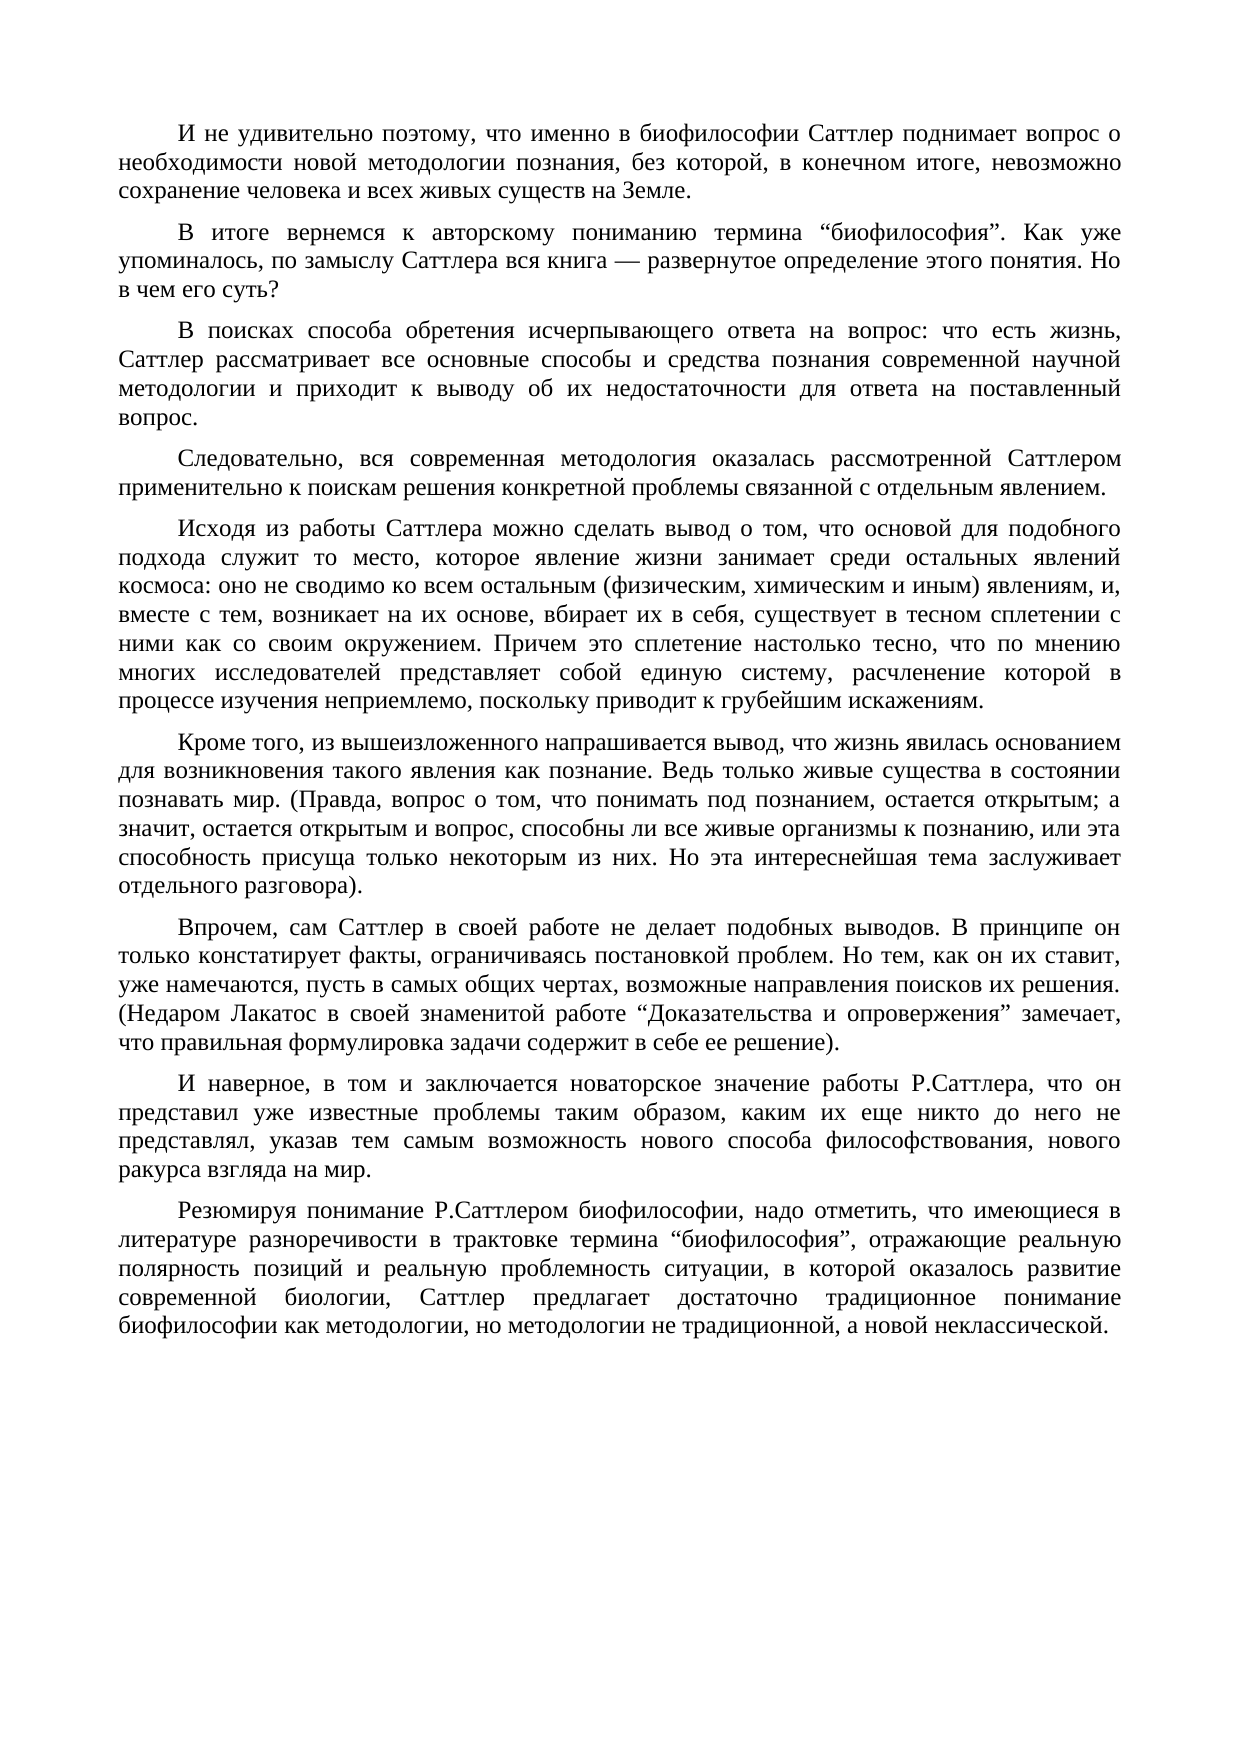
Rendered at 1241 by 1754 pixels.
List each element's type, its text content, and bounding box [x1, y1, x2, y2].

text Кроме того, из вышеизложенного напрашивается вывод, что жизнь явилась основанием для возникновения такого явления как познание. Ведь только живые существа в состоянии познавать мир. (Правда, вопрос о том, что понимать под познанием, остается открытым; а значит, остается открытым и вопрос, способны ли все живые организмы к познанию, или эта способность присуща только некоторым из них. Но эта интереснейшая тема заслуживает отдельного разговора). [118, 727, 1122, 899]
text Резюмируя понимание Р.Саттлером биофилософии, надо отметить, что имеющиеся в литературе разноречивости в трактовке термина “биофилософия”, отражающие реальную полярность позиций и реальную проблемность ситуации, в которой оказалось развитие современной биологии, Саттлер предлагает достаточно традиционное понимание биофилософии как методологии, но методологии не традиционной, а новой неклассической. [118, 1196, 1122, 1339]
text И не удивительно поэтому, что именно в биофилософии Саттлер поднимает вопрос о необходимости новой методологии познания, без которой, в конечном итоге, невозможно сохранение человека и всех живых существ на Земле. [118, 118, 1122, 204]
text Впрочем, сам Саттлер в своей работе не делает подобных выводов. В принципе он только констатирует факты, ограничиваясь постановкой проблем. Но тем, как он их ставит, уже намечаются, пусть в самых общих чертах, возможные направления поисков их решения. (Недаром Лакатос в своей знаменитой работе “Доказательства и опровержения” замечает, что правильная формулировка задачи содержит в себе ее решение). [118, 912, 1122, 1056]
text Исходя из работы Саттлера можно сделать вывод о том, что основой для подобного подхода служит то место, которое явление жизни занимает среди остальных явлений космоса: оно не сводимо ко всем остальным (физическим, химическим и иным) явлениям, и, вместе с тем, возникает на их основе, вбирает их в себя, существует в тесном сплетении с ними как со своим окружением. Причем это сплетение настолько тесно, что по мнению многих исследователей представляет собой единую систему, расчленение которой в процессе изучения неприемлемо, поскольку приводит к грубейшим искажениям. [118, 513, 1122, 714]
text В поисках способа обретения исчерпывающего ответа на вопрос: что есть жизнь, Саттлер рассматривает все основные способы и средства познания современной научной методологии и приходит к выводу об их недостаточности для ответа на поставленный вопрос. [118, 316, 1122, 431]
text В итоге вернемся к авторскому пониманию термина “биофилософия”. Как уже упоминалось, по замыслу Саттлера вся книга — развернутое определение этого понятия. Но в чем его суть? [118, 217, 1122, 303]
text И наверное, в том и заключается новаторское значение работы Р.Саттлера, что он представил уже известные проблемы таким образом, каким их еще никто до него не представлял, указав тем самым возможность нового способа философствования, нового ракурса взгляда на мир. [118, 1068, 1122, 1183]
text Следовательно, вся современная методология оказалась рассмотренной Саттлером применительно к поискам решения конкретной проблемы связанной с отдельным явлением. [118, 443, 1122, 501]
